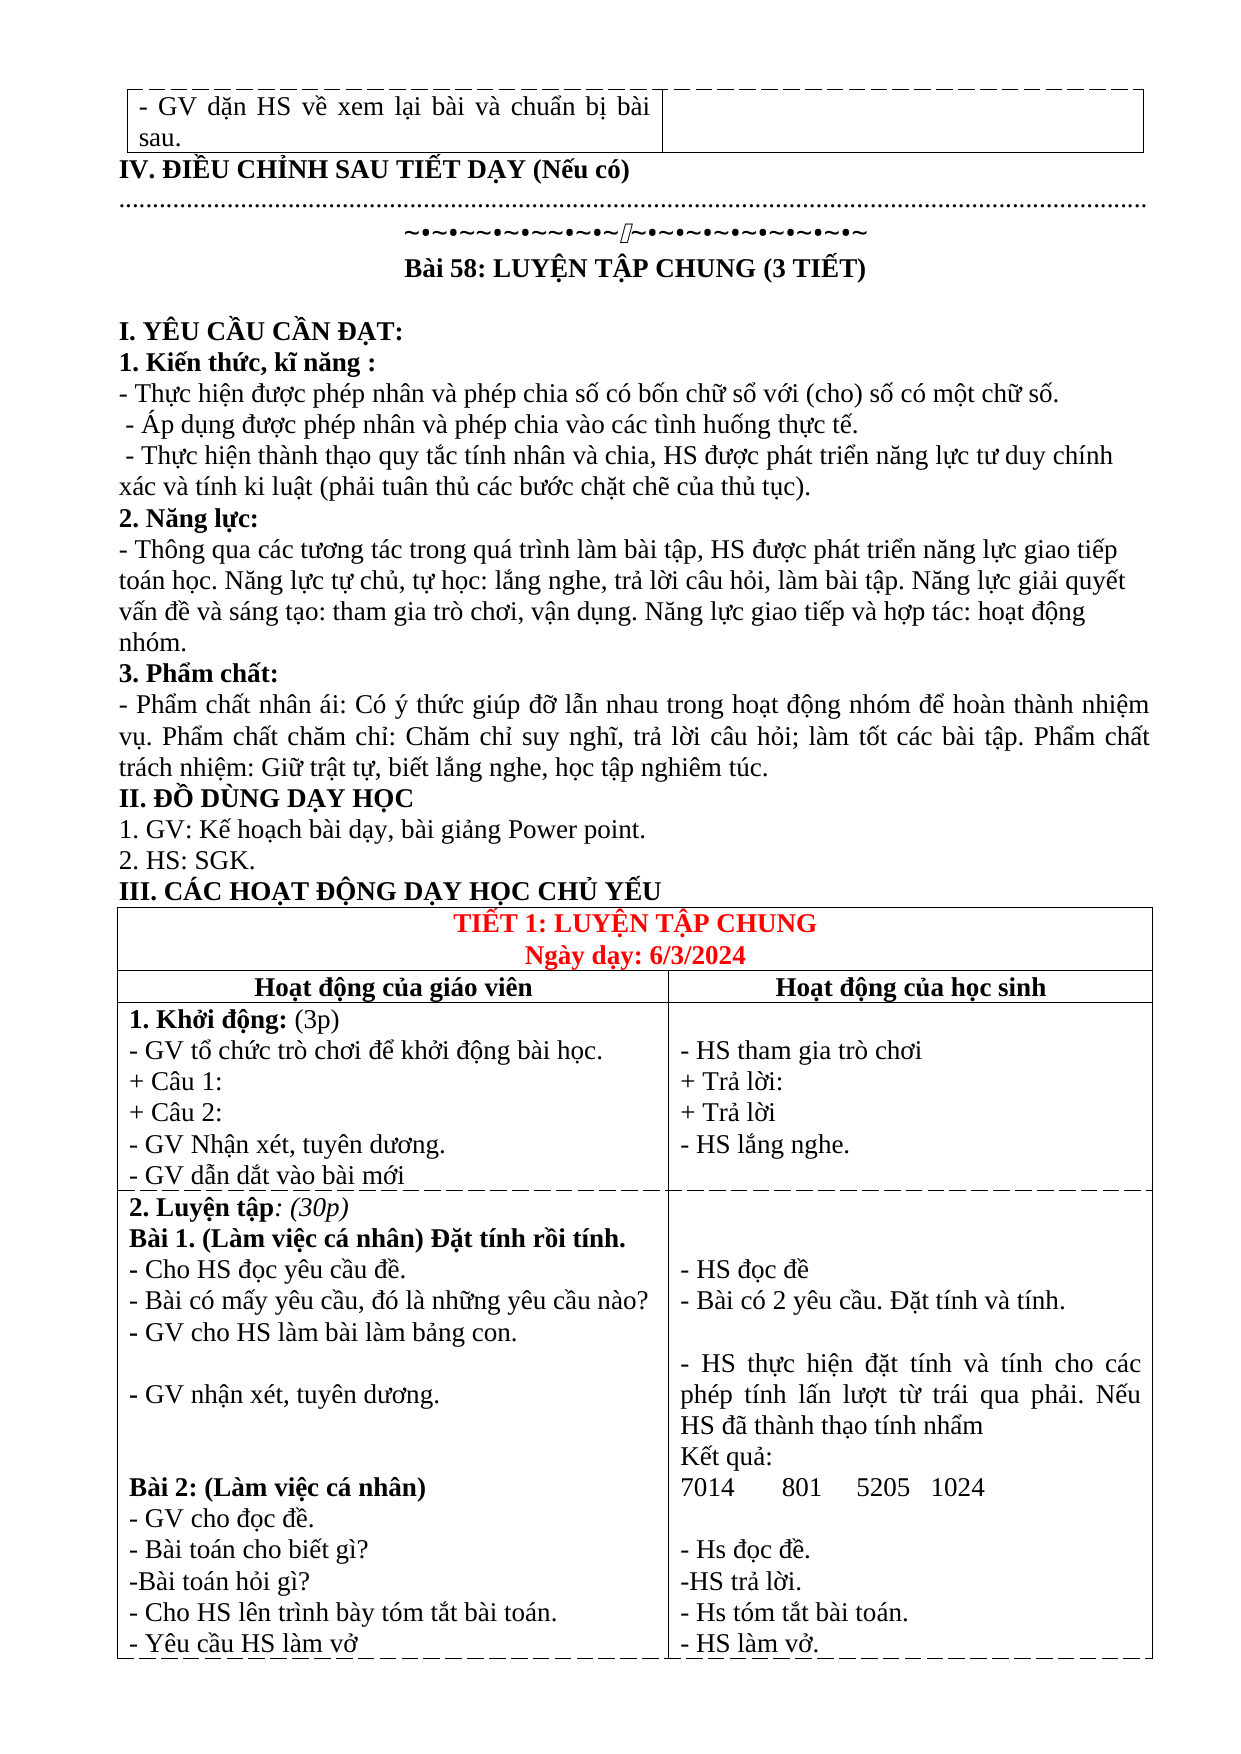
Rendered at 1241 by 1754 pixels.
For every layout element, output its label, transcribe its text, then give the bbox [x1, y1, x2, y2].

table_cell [669, 1190, 1152, 1658]
text Bài 58: LUYỆN TẬP CHUNG (3 TIẾT) [118, 252, 1152, 284]
text IV. ĐIỀU CHỈNH SAU TIẾT DẠY (Nếu có) [118, 153, 1152, 184]
text - Thông qua các tương tác trong quá trình làm bài tập, HS được phát triển năng lực giao tiếp toán học. Năng lực tự chủ, tự học: lắng nghe, trả lời câu hỏi, làm bài tập. Năng lực giải quyết vấn đề và sáng tạo: tham gia trò chơi, vận dụng. Năng lực giao tiếp và hợp tác: hoạt động nhóm. [118, 533, 1152, 657]
text III. CÁC HOẠT ĐỘNG DẠY HỌC CHỦ YẾU [118, 875, 1152, 907]
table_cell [118, 1190, 668, 1658]
text 2. Năng lực: [118, 502, 1152, 533]
text 2. HS: SGK. [118, 844, 1152, 875]
text 1. Kiến thức, kĩ năng : [118, 346, 1152, 377]
table_cell Hoạt động của giáo viên [118, 971, 668, 1002]
text 1. GV: Kế hoạch bài dạy, bài giảng Power point. [118, 813, 1152, 844]
text - Áp dụng được phép nhân và phép chia vào các tình huống thực tế. [118, 408, 1152, 439]
table_cell - HS tham gia trò chơi + Trả lời: + Trả lời - HS lắng nghe. [669, 1003, 1152, 1190]
table_header TIẾT 1: LUYỆN TẬP CHUNG Ngày dạy: 6/3/2024 [118, 908, 1152, 970]
text I. YÊU CẦU CẦN ĐẠT: [118, 315, 1152, 346]
text - Thực hiện được phép nhân và phép chia số có bốn chữ sổ với (cho) số có một chữ số. [118, 377, 1152, 408]
text - Thực hiện thành thạo quy tắc tính nhân và chia, HS được phát triển năng lực tư duy chính xác và tính ki luật (phải tuân thủ các bước chặt chẽ của thủ tục). [118, 439, 1152, 502]
text 3. Phẩm chất: [118, 657, 1152, 688]
table_cell Hoạt động của học sinh [669, 971, 1152, 1002]
text II. ĐỒ DÙNG DẠY HỌC [118, 782, 1152, 813]
text ~•~•~~•~•~~•~•~~•~•~•~•~•~•~•~•~ [118, 213, 1152, 252]
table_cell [663, 89, 1143, 152]
text - Phẩm chất nhân ái: Có ý thức giúp đỡ lẫn nhau trong hoạt động nhóm để hoàn thành nhiệm vụ. Phẩm chất chăm chỉ: Chăm chỉ suy nghĩ, trả lời câu hỏi; làm tốt các bài tập. Phẩm chất trách nhiệm: Giữ trật tự, biết lắng nghe, học tập nghiêm túc. [118, 688, 1152, 782]
table_cell 1. Khởi động: (3p) - GV tổ chức trò chơi để khởi động bài học. + Câu 1: + Câu 2: - GV Nhận xét, tuyên dương. - GV dẫn dắt vào bài mới [118, 1003, 668, 1190]
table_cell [128, 89, 662, 152]
